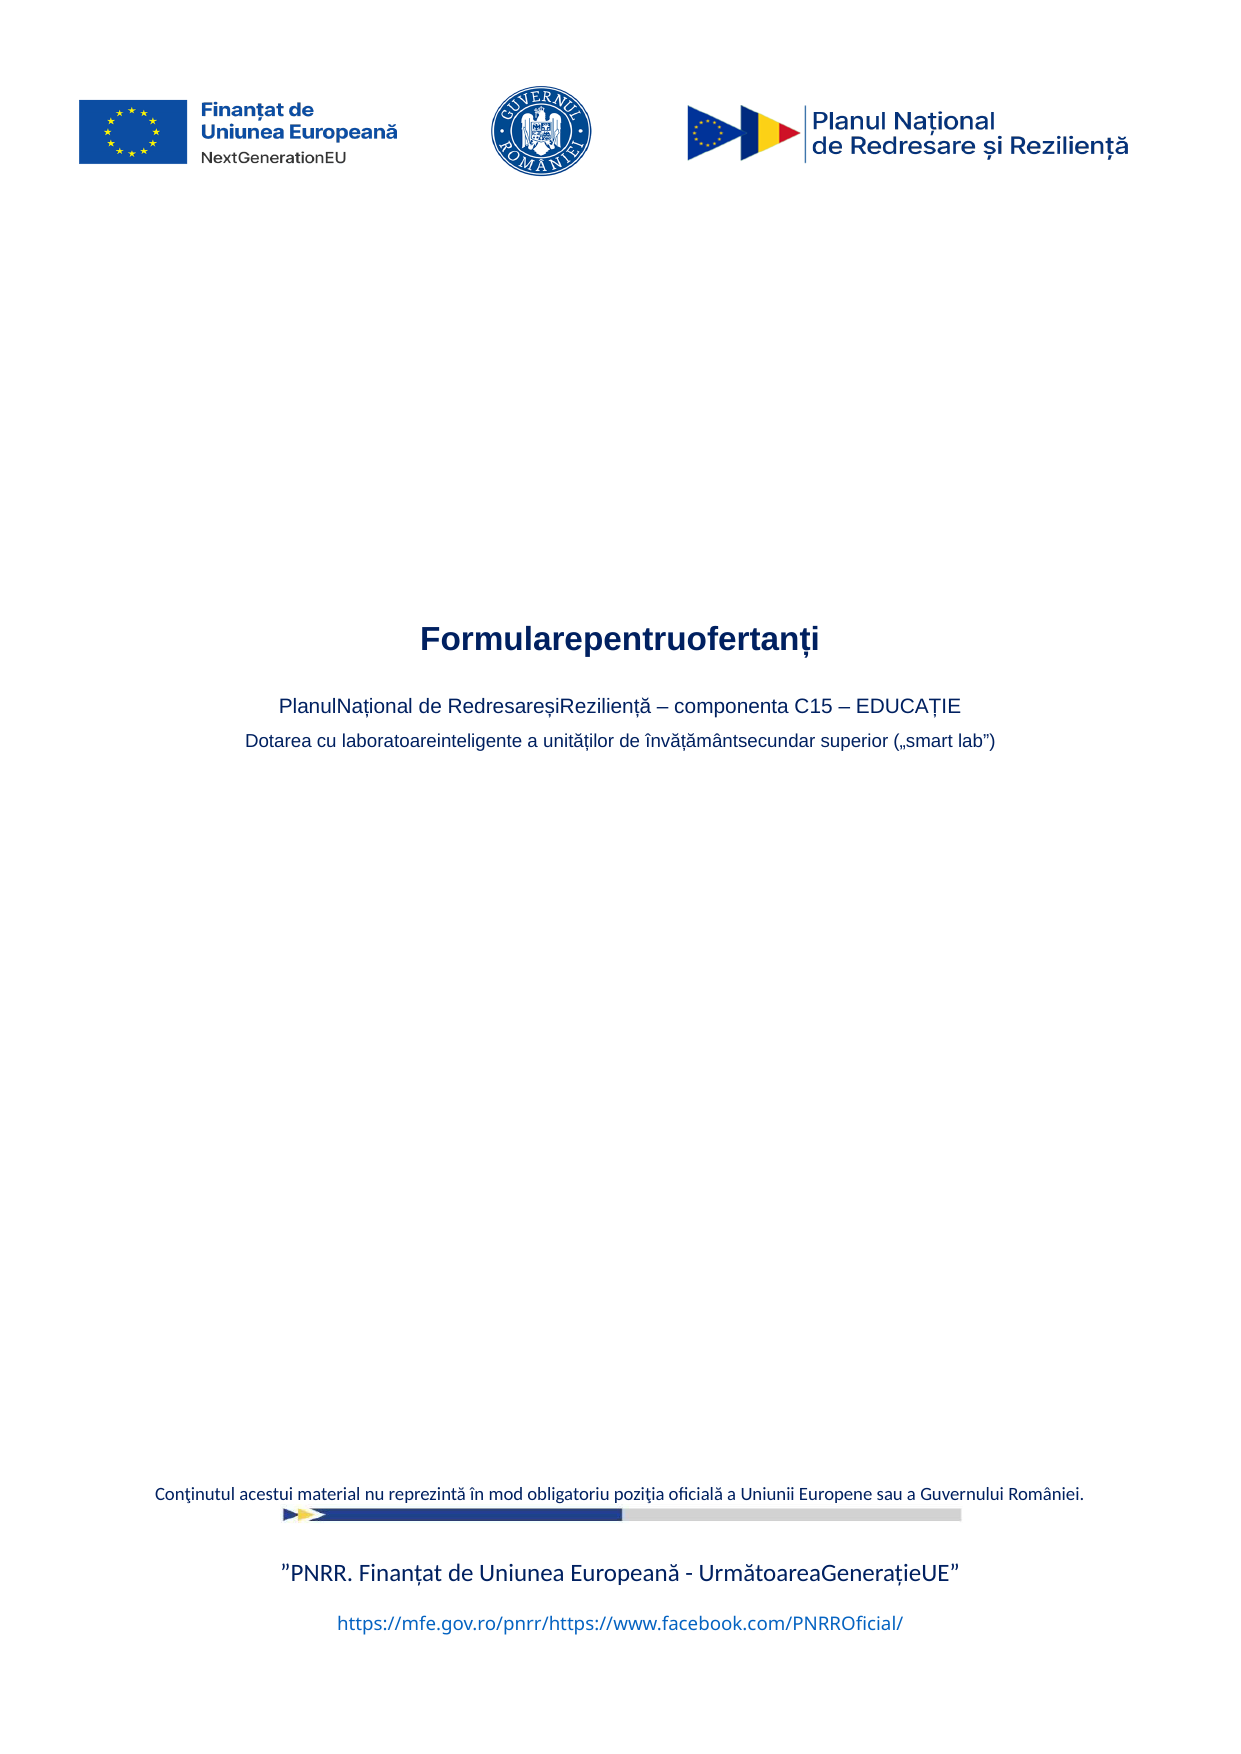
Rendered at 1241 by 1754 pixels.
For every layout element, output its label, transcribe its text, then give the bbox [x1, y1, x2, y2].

picture [277, 1504, 963, 1524]
text Formularepentruofertanți [74, 619, 1166, 657]
text PlanulNațional de RedresareșiReziliență – componenta C15 – EDUCAȚIE [74, 693, 1166, 717]
picture [36, 75, 1137, 191]
text Dotarea cu laboratoareinteligente a unităților de învățământsecundar superior („smart lab”) [74, 729, 1166, 751]
